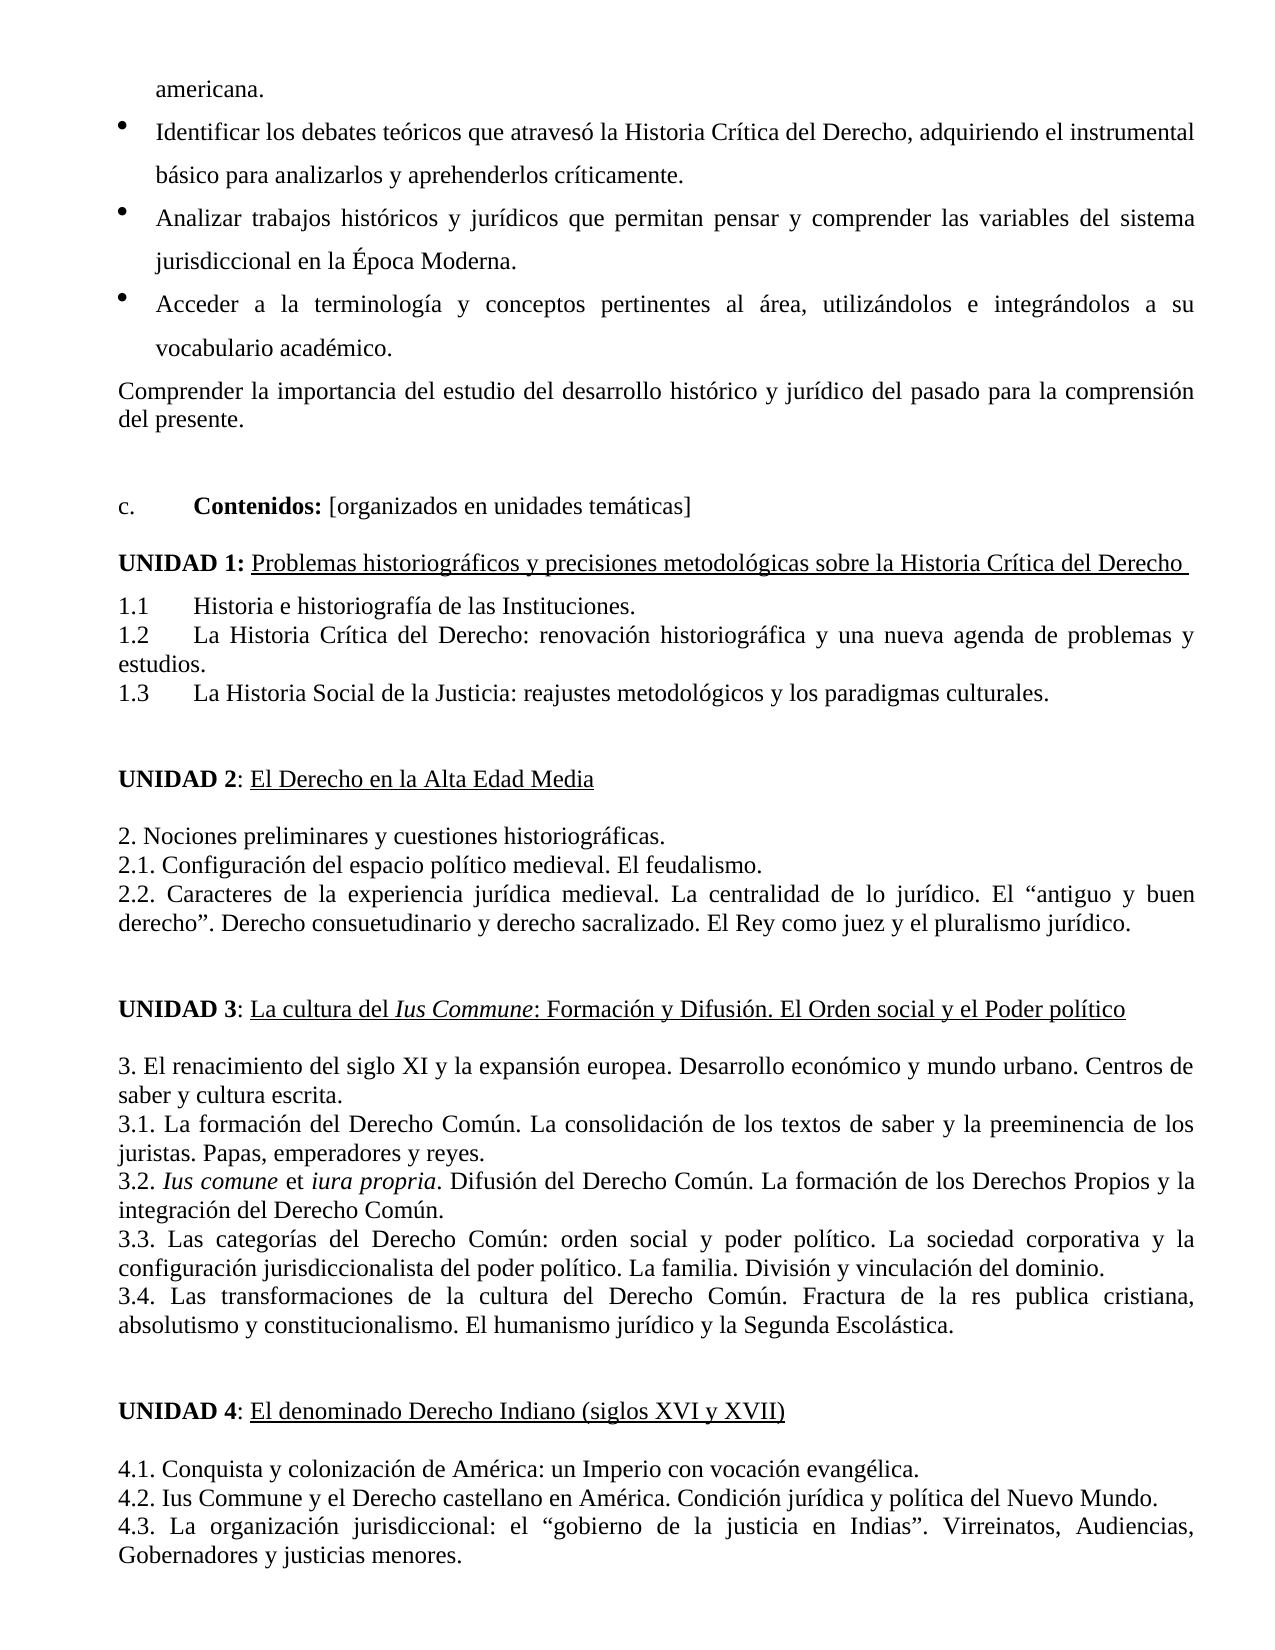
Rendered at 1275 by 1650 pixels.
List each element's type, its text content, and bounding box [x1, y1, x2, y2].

text UNIDAD 1: Problemas historiográficos y precisiones metodológicas sobre la Historia Crítica del Derecho [118, 548, 1196, 577]
text 4.3. La organización jurisdiccional: el “gobierno de la justicia en Indias”. Virreinatos, Audiencias, Gobernadores y justicias menores. [118, 1511, 1196, 1569]
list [118, 74, 1196, 103]
text 4.1. Conquista y colonización de América: un Imperio con vocación evangélica. [118, 1454, 1196, 1483]
text 1.3 La Historia Social de la Justicia: reajustes metodológicos y los paradigmas culturales. [118, 678, 1196, 706]
text UNIDAD 4: El denominado Derecho Indiano (siglos XVI y XVII) [118, 1396, 1196, 1425]
text 3.2. Ius comune et iura propria. Difusión del Derecho Común. La formación de los Derechos Propios y la integración del Derecho Común. [118, 1166, 1196, 1224]
text UNIDAD 2: El Derecho en la Alta Edad Media [118, 764, 1196, 793]
text 3.4. Las transformaciones de la cultura del Derecho Común. Fractura de la res publica cristiana, absolutismo y constitucionalismo. El humanismo jurídico y la Segunda Escolástica. [118, 1281, 1196, 1339]
text 1.1 Historia e historiografía de las Instituciones. [118, 591, 1196, 620]
list Identificar los debates teóricos que atravesó la Historia Crítica del Derecho, adquiriendo el instrumental básico para analizarlos y aprehenderlos críticamente. [118, 117, 1196, 189]
text 3.3. Las categorías del Derecho Común: orden social y poder político. La sociedad corporativa y la configuración jurisdiccionalista del poder político. La familia. División y vinculación del dominio. [118, 1224, 1196, 1281]
text Comprender la importancia del estudio del desarrollo histórico y jurídico del pasado para la comprensión del presente. [118, 376, 1196, 433]
list Contenidos: [organizados en unidades temáticas] [118, 491, 1196, 519]
text 2.1. Configuración del espacio político medieval. El feudalismo. [118, 850, 1196, 879]
text 3.1. La formación del Derecho Común. La consolidación de los textos de saber y la preeminencia de los juristas. Papas, emperadores y reyes. [118, 1109, 1196, 1166]
text 4.2. Ius Commune y el Derecho castellano en América. Condición jurídica y política del Nuevo Mundo. [118, 1483, 1196, 1511]
text 3. El renacimiento del siglo XI y la expansión europea. Desarrollo económico y mundo urbano. Centros de saber y cultura escrita. [118, 1051, 1196, 1109]
text 1.2 La Historia Crítica del Derecho: renovación historiográfica y una nueva agenda de problemas y estudios. [118, 620, 1196, 678]
list Analizar trabajos históricos y jurídicos que permitan pensar y comprender las variables del sistema jurisdiccional en la Época Moderna. [118, 203, 1196, 275]
text UNIDAD 3: La cultura del Ius Commune: Formación y Difusión. El Orden social y el Poder político [118, 994, 1196, 1023]
text 2. Nociones preliminares y cuestiones historiográficas. [118, 821, 1196, 850]
list Acceder a la terminología y conceptos pertinentes al área, utilizándolos e integrándolos a su vocabulario académico. [118, 289, 1196, 361]
text 2.2. Caracteres de la experiencia jurídica medieval. La centralidad de lo jurídico. El “antiguo y buen derecho”. Derecho consuetudinario y derecho sacralizado. El Rey como juez y el pluralismo jurídico. [118, 879, 1196, 936]
